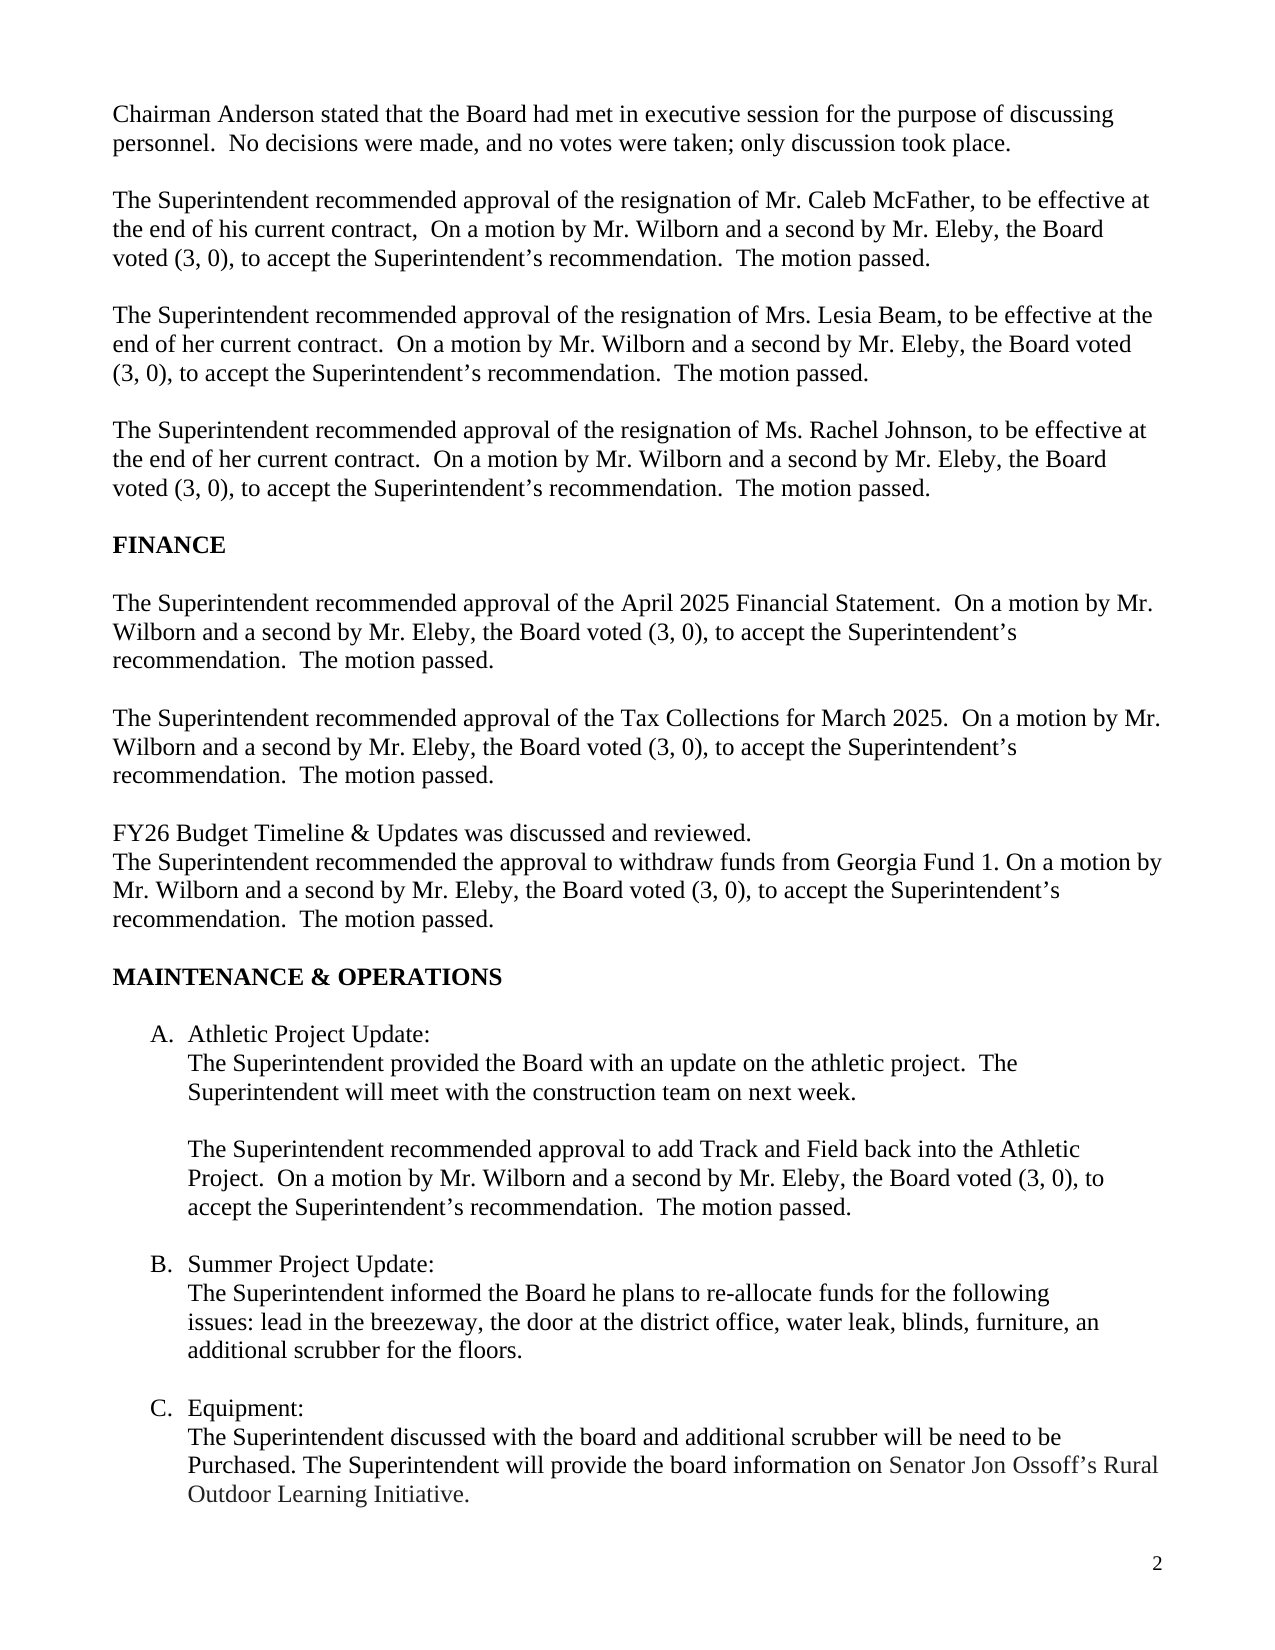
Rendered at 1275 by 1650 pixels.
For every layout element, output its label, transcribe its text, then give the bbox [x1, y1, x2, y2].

text Purchased. The Superintendent will provide the board information on Senator Jon Ossoff’s Rural [150, 1450, 1162, 1479]
text The Superintendent discussed with the board and additional scrubber will be need to be [150, 1422, 1162, 1450]
text Chairman Anderson stated that the Board had met in executive session for the purpose of discussing personnel. No decisions were made, and no votes were taken; only discussion took place. [112, 99, 1162, 157]
text FY26 Budget Timeline & Updates was discussed and reviewed. [112, 818, 1162, 847]
text The Superintendent recommended approval of the resignation of Ms. Rachel Johnson, to be effective at the end of her current contract. On a motion by Mr. Wilborn and a second by Mr. Eleby, the Board voted (3, 0), to accept the Superintendent’s recommendation. The motion passed. [112, 415, 1162, 502]
text MAINTENANCE & OPERATIONS [112, 962, 1162, 990]
list Summer Project Update: [150, 1249, 1162, 1278]
text Outdoor Learning Initiative. [150, 1479, 1162, 1508]
list The Superintendent provided the Board with an update on the athletic project. The Superintendent will meet with the construction team on next week. [187, 1048, 1162, 1105]
text The Superintendent informed the Board he plans to re-allocate funds for the following [150, 1278, 1162, 1307]
list Equipment: [150, 1393, 1162, 1422]
text The Superintendent recommended approval of the resignation of Mr. Caleb McFather, to be effective at the end of his current contract, On a motion by Mr. Wilborn and a second by Mr. Eleby, the Board voted (3, 0), to accept the Superintendent’s recommendation. The motion passed. [112, 185, 1162, 272]
text The Superintendent recommended the approval to withdraw funds from Georgia Fund 1. On a motion by Mr. Wilborn and a second by Mr. Eleby, the Board voted (3, 0), to accept the Superintendent’s recommendation. The motion passed. [112, 847, 1162, 933]
text issues: lead in the breezeway, the door at the district office, water leak, blinds, furniture, an [150, 1307, 1162, 1335]
text additional scrubber for the floors. [150, 1335, 1162, 1364]
text FINANCE [112, 530, 1162, 559]
list The Superintendent recommended approval to add Track and Field back into the Athletic Project. On a motion by Mr. Wilborn and a second by Mr. Eleby, the Board voted (3, 0), to accept the Superintendent’s recommendation. The motion passed. [187, 1134, 1162, 1220]
text The Superintendent recommended approval of the April 2025 Financial Statement. On a motion by Mr. Wilborn and a second by Mr. Eleby, the Board voted (3, 0), to accept the Superintendent’s recommendation. The motion passed. [112, 588, 1162, 674]
text The Superintendent recommended approval of the Tax Collections for March 2025. On a motion by Mr. Wilborn and a second by Mr. Eleby, the Board voted (3, 0), to accept the Superintendent’s recommendation. The motion passed. [112, 703, 1162, 789]
text The Superintendent recommended approval of the resignation of Mrs. Lesia Beam, to be effective at the end of her current contract. On a motion by Mr. Wilborn and a second by Mr. Eleby, the Board voted (3, 0), to accept the Superintendent’s recommendation. The motion passed. [112, 300, 1162, 387]
list Athletic Project Update: [150, 1019, 1162, 1048]
